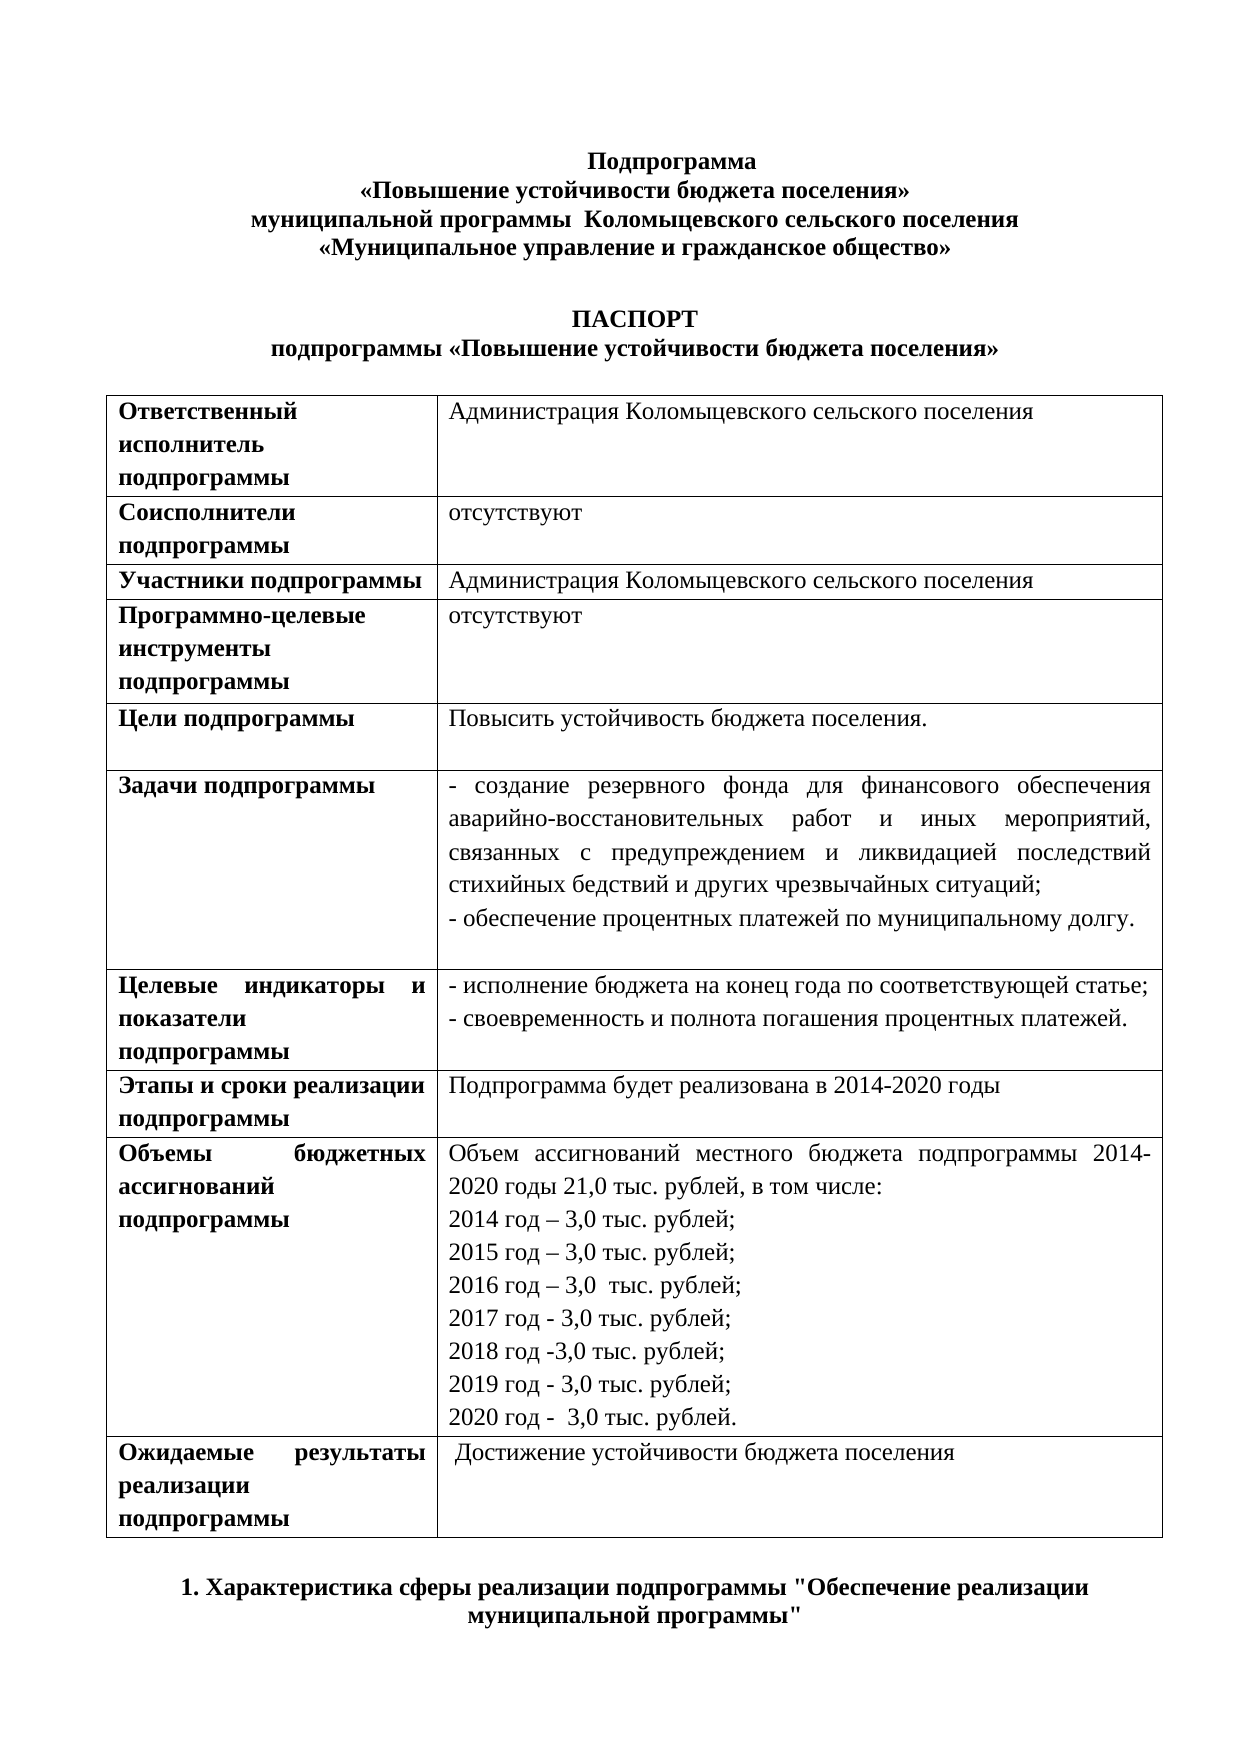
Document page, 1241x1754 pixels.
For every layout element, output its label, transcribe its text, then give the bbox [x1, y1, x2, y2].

table_cell Соисполнители подпрограммы [107, 497, 437, 564]
text ПАСПОРТ [118, 304, 1152, 333]
table_cell Этапы и сроки реализации подпрограммы [107, 1071, 437, 1137]
text Подпрограмма [118, 146, 1152, 175]
table_cell Подпрограмма будет реализована в 2014-2020 годы [438, 1071, 1162, 1137]
table_cell Задачи подпрограммы [107, 771, 437, 969]
table_cell отсутствуют [438, 497, 1162, 564]
table_cell Ожидаемые результаты реализации подпрограммы [107, 1437, 437, 1537]
table_header Ответственный исполнитель подпрограммы [107, 396, 437, 496]
table_cell Объем ассигнований местного бюджета подпрограммы 2014-2020 годы 21,0 тыс. рублей, в том числе: 2014 год – 3,0 тыс. рублей; 2015 год – 3,0 тыс. рублей; 2016 год – 3,0 тыс. рублей; 2017 год - 3,0 тыс. рублей; 2018 год -3,0 тыс. рублей; 2019 год - 3,0 тыс. рублей; 2020 год - 3,0 тыс. рублей. [438, 1138, 1162, 1436]
table_cell Администрация Коломыцевского сельского поселения [438, 565, 1162, 599]
table_cell отсутствуют [438, 600, 1162, 702]
text «Муниципальное управление и гражданское общество» [118, 232, 1152, 261]
text подпрограммы «Повышение устойчивости бюджета поселения» [118, 333, 1152, 362]
table_cell Повысить устойчивость бюджета поселения. [438, 704, 1162, 769]
table_cell - исполнение бюджета на конец года по соответствующей статье; - своевременность и полнота погашения процентных платежей. [438, 970, 1162, 1069]
text 1. Характеристика сферы реализации подпрограммы "Обеспечение реализации муниципальной программы" [118, 1572, 1152, 1629]
text муниципальной программы Коломыцевского сельского поселения [118, 204, 1152, 232]
table_header Администрация Коломыцевского сельского поселения [438, 396, 1162, 496]
table_cell - создание резервного фонда для финансового обеспечения аварийно-восстановительных работ и иных мероприятий, связанных с предупреждением и ликвидацией последствий стихийных бедствий и других чрезвычайных ситуаций; - обеспечение процентных платежей по муниципальному долгу. [438, 771, 1162, 969]
table_cell Объемы бюджетных ассигнований подпрограммы [107, 1138, 437, 1436]
table_cell Достижение устойчивости бюджета поселения [438, 1437, 1162, 1537]
table_cell Участники подпрограммы [107, 565, 437, 599]
table_cell Целевые индикаторы и показатели подпрограммы [107, 970, 437, 1069]
table_cell Программно-целевые инструменты подпрограммы [107, 600, 437, 702]
table_cell Цели подпрограммы [107, 704, 437, 769]
text «Повышение устойчивости бюджета поселения» [118, 175, 1152, 204]
